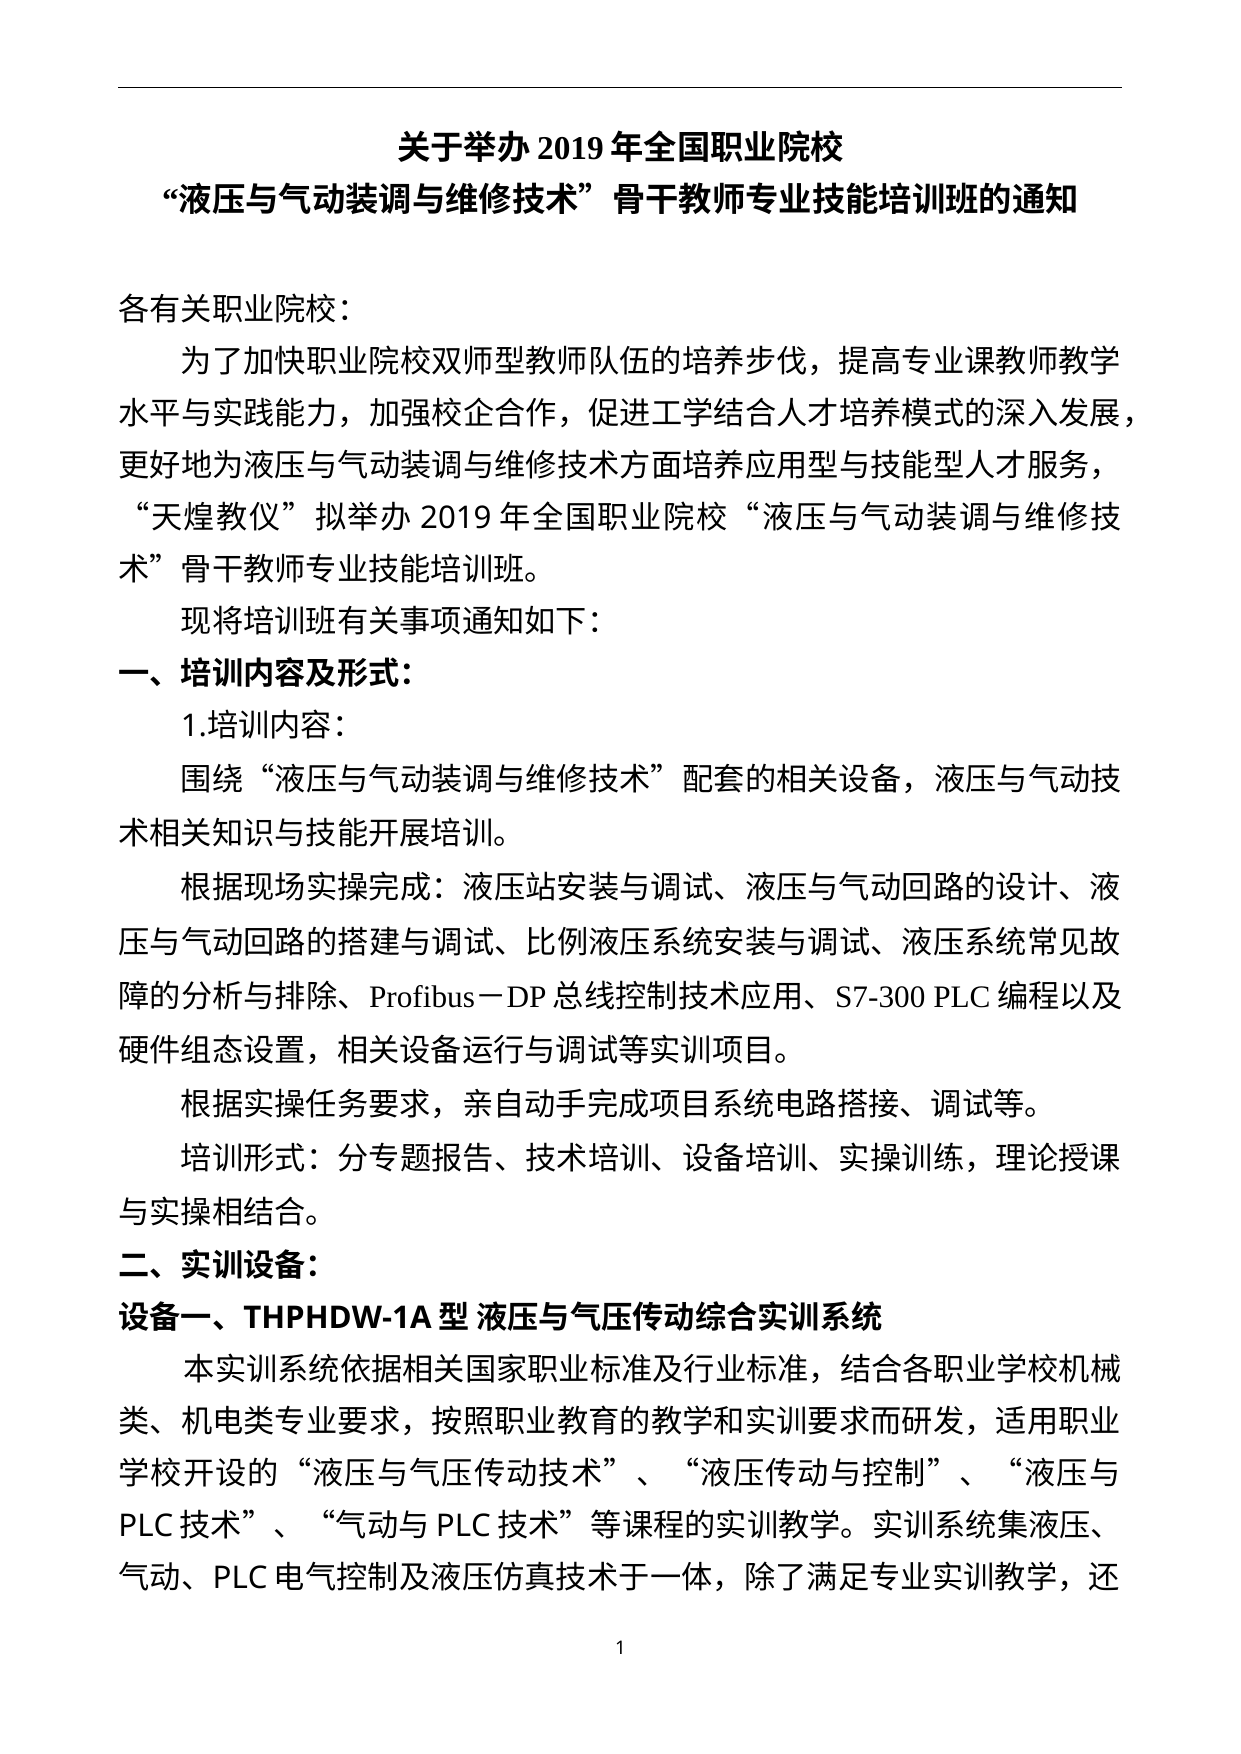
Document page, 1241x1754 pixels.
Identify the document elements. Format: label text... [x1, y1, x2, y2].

text 现将培训班有关事项通知如下： [118, 591, 1122, 643]
text “液压与气动装调与维修技术”骨干教师专业技能培训班的通知 [118, 170, 1122, 222]
text 二、实训设备： [118, 1235, 1122, 1287]
text 为了加快职业院校双师型教师队伍的培养步伐，提高专业课教师教学水平与实践能力，加强校企合作，促进工学结合人才培养模式的深入发展，更好地为液压与气动装调与维修技术方面培养应用型与技能型人才服务，“天煌教仪”拟举办2019年全国职业院校“液压与气动装调与维修技术”骨干教师专业技能培训班。 [118, 331, 1122, 591]
text 根据现场实操完成：液压站安装与调试、液压与气动回路的设计、液压与气动回路的搭建与调试、比例液压系统安装与调试、液压系统常见故障的分析与排除、Profibus－DP总线控制技术应用、S7-300 PLC编程以及硬件组态设置，相关设备运行与调试等实训项目。 [118, 856, 1122, 1072]
text 围绕“液压与气动装调与维修技术”配套的相关设备，液压与气动技术相关知识与技能开展培训。 [118, 747, 1122, 856]
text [118, 1339, 1122, 1599]
text 根据实操任务要求，亲自动手完成项目系统电路搭接、调试等。 [118, 1072, 1122, 1126]
text 1.培训内容： [118, 695, 1122, 747]
text 关于举办2019年全国职业院校 [118, 118, 1122, 170]
text 设备一、THPHDW-1A型 液压与气压传动综合实训系统 [118, 1287, 1122, 1339]
text 培训形式：分专题报告、技术培训、设备培训、实操训练，理论授课与实操相结合。 [118, 1126, 1122, 1235]
text 一、培训内容及形式： [118, 643, 1122, 695]
text 各有关职业院校： [118, 278, 1122, 331]
